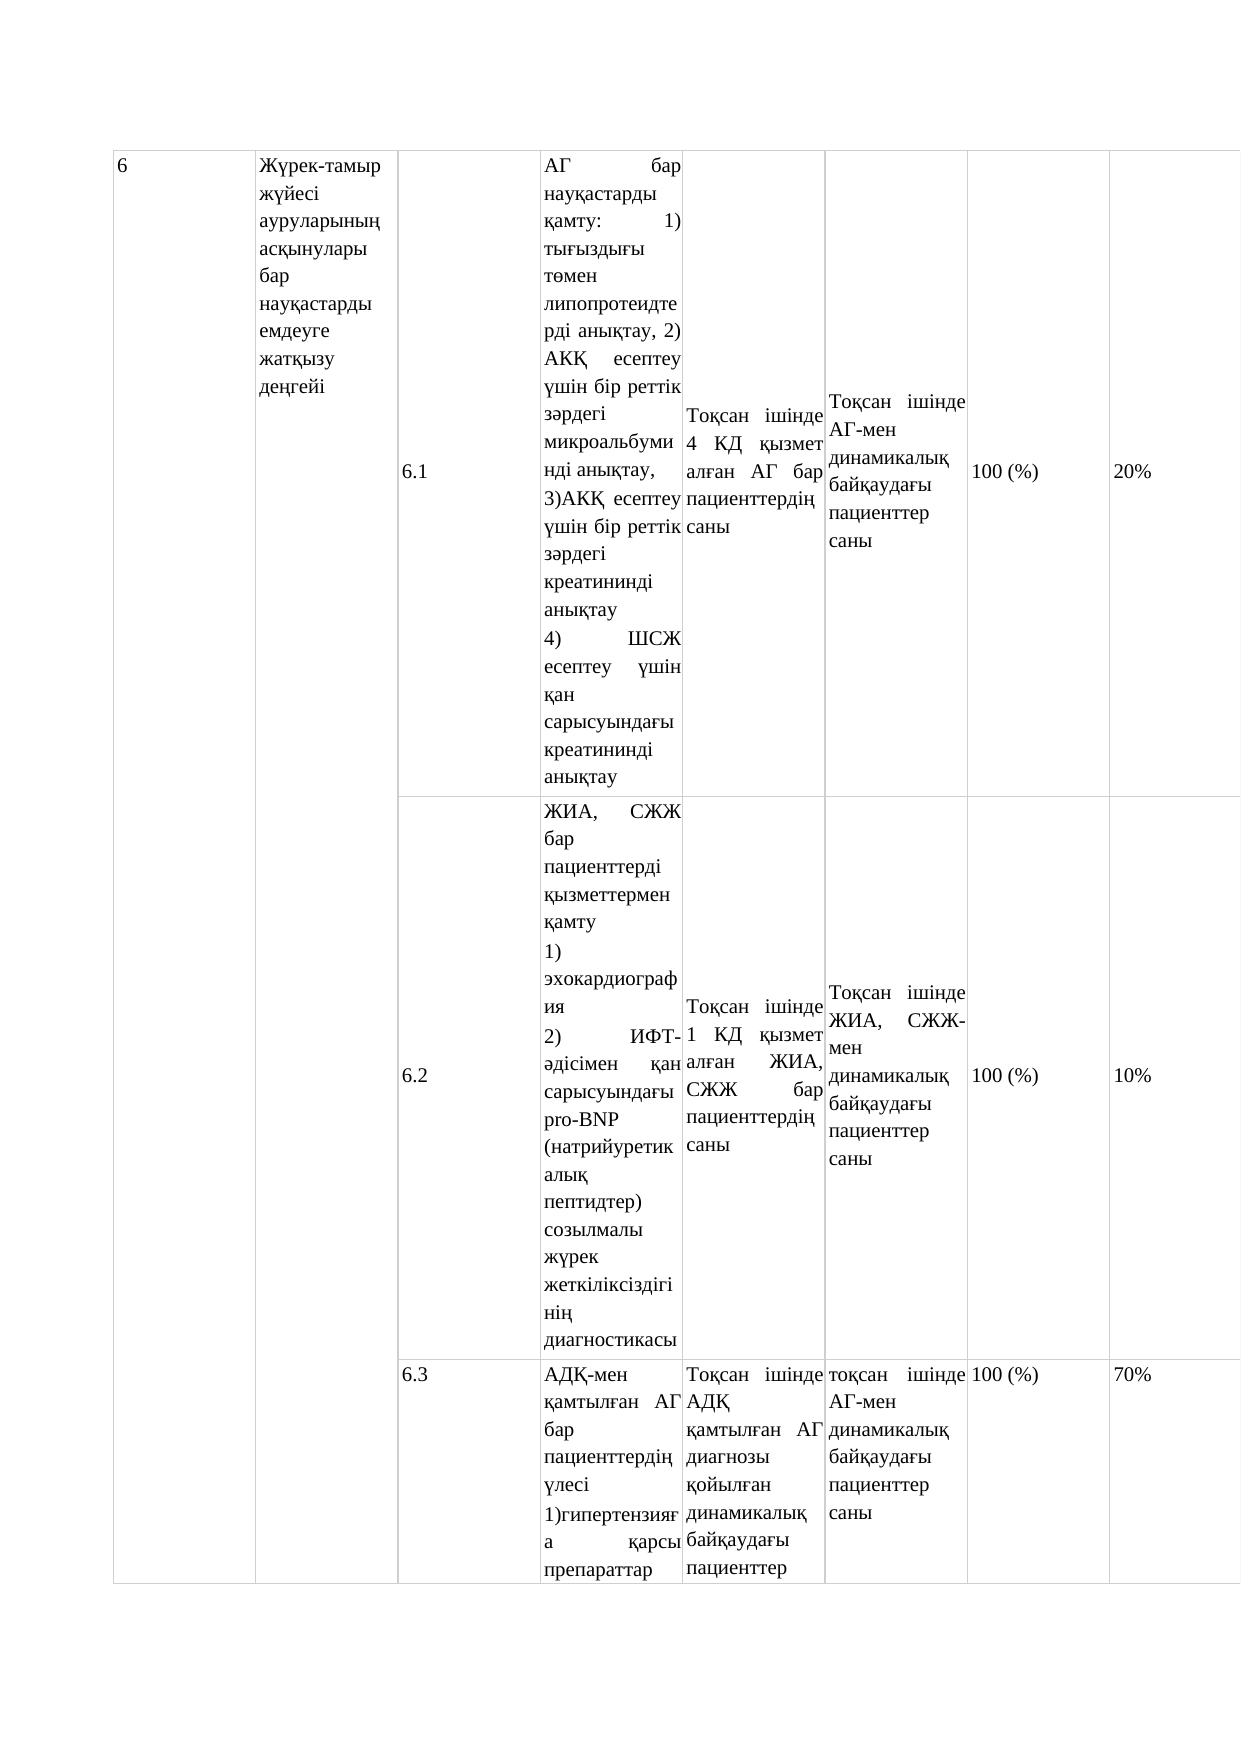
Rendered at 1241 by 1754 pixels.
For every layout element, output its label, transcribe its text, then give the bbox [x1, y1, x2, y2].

table_cell Тоқсан ішінде 1 КД қызмет алған ЖИА, СЖЖ бар пациенттердің саны [683, 797, 824, 1359]
table_cell 6.3 [399, 1360, 540, 1583]
table_cell тоқсан ішінде АГ-мен динамикалық байқаудағы пациенттер саны [826, 1360, 967, 1583]
table_cell Тоқсан ішінде АДҚ қамтылған АГ диагнозы қойылған динамикалық байқаудағы пациенттер саны [683, 1360, 824, 1583]
table_cell 100 (%) [968, 1360, 1109, 1583]
table_cell АДҚ-мен қамтылған АГ бар пациенттердің үлесі 1)гипертензияға қарсы препараттар (бета-блокаторлармен, АӨФ-тежегіштерімен) [541, 1360, 682, 1583]
table_cell 20% [1110, 151, 1240, 796]
table_cell 6.1 [399, 151, 540, 796]
table_cell ЖИА, СЖЖ бар пациенттерді қызметтермен қамту 1) эхокардиография 2) ИФТ-әдісімен қан сарысуындағы pro-BNP (натрийуретикалық пептидтер) созылмалы жүрек жеткіліксіздігінің диагностикасы [541, 797, 682, 1359]
table_cell Тоқсан ішінде ЖИА, СЖЖ-мен динамикалық байқаудағы пациенттер саны [826, 797, 967, 1359]
table_cell Тоқсан ішінде АГ-мен динамикалық байқаудағы пациенттер саны [826, 151, 967, 796]
table_cell 6 [114, 151, 255, 1583]
table_cell 6.2 [399, 797, 540, 1359]
table_cell 10% [1110, 797, 1240, 1359]
table_cell АГ бар науқастарды қамту: 1) тығыздығы төмен липопротеидтерді анықтау, 2) АКҚ есептеу үшін бір реттік зәрдегі микроальбуминді анықтау, 3)АКҚ есептеу үшін бір реттік зәрдегі креатининді анықтау 4) ШСЖ есептеу үшін қан сарысуындағы креатининді анықтау [541, 151, 682, 796]
table_cell 100 (%) [968, 151, 1109, 796]
table_cell Жүрек-тамыр жүйесі ауруларының асқынулары бар науқастарды емдеуге жатқызу деңгейі [256, 151, 397, 1583]
table_cell Тоқсан ішінде 4 КД қызмет алған АГ бар пациенттердің саны [683, 151, 824, 796]
table_cell 100 (%) [968, 797, 1109, 1359]
table_cell 70% [1110, 1360, 1240, 1583]
